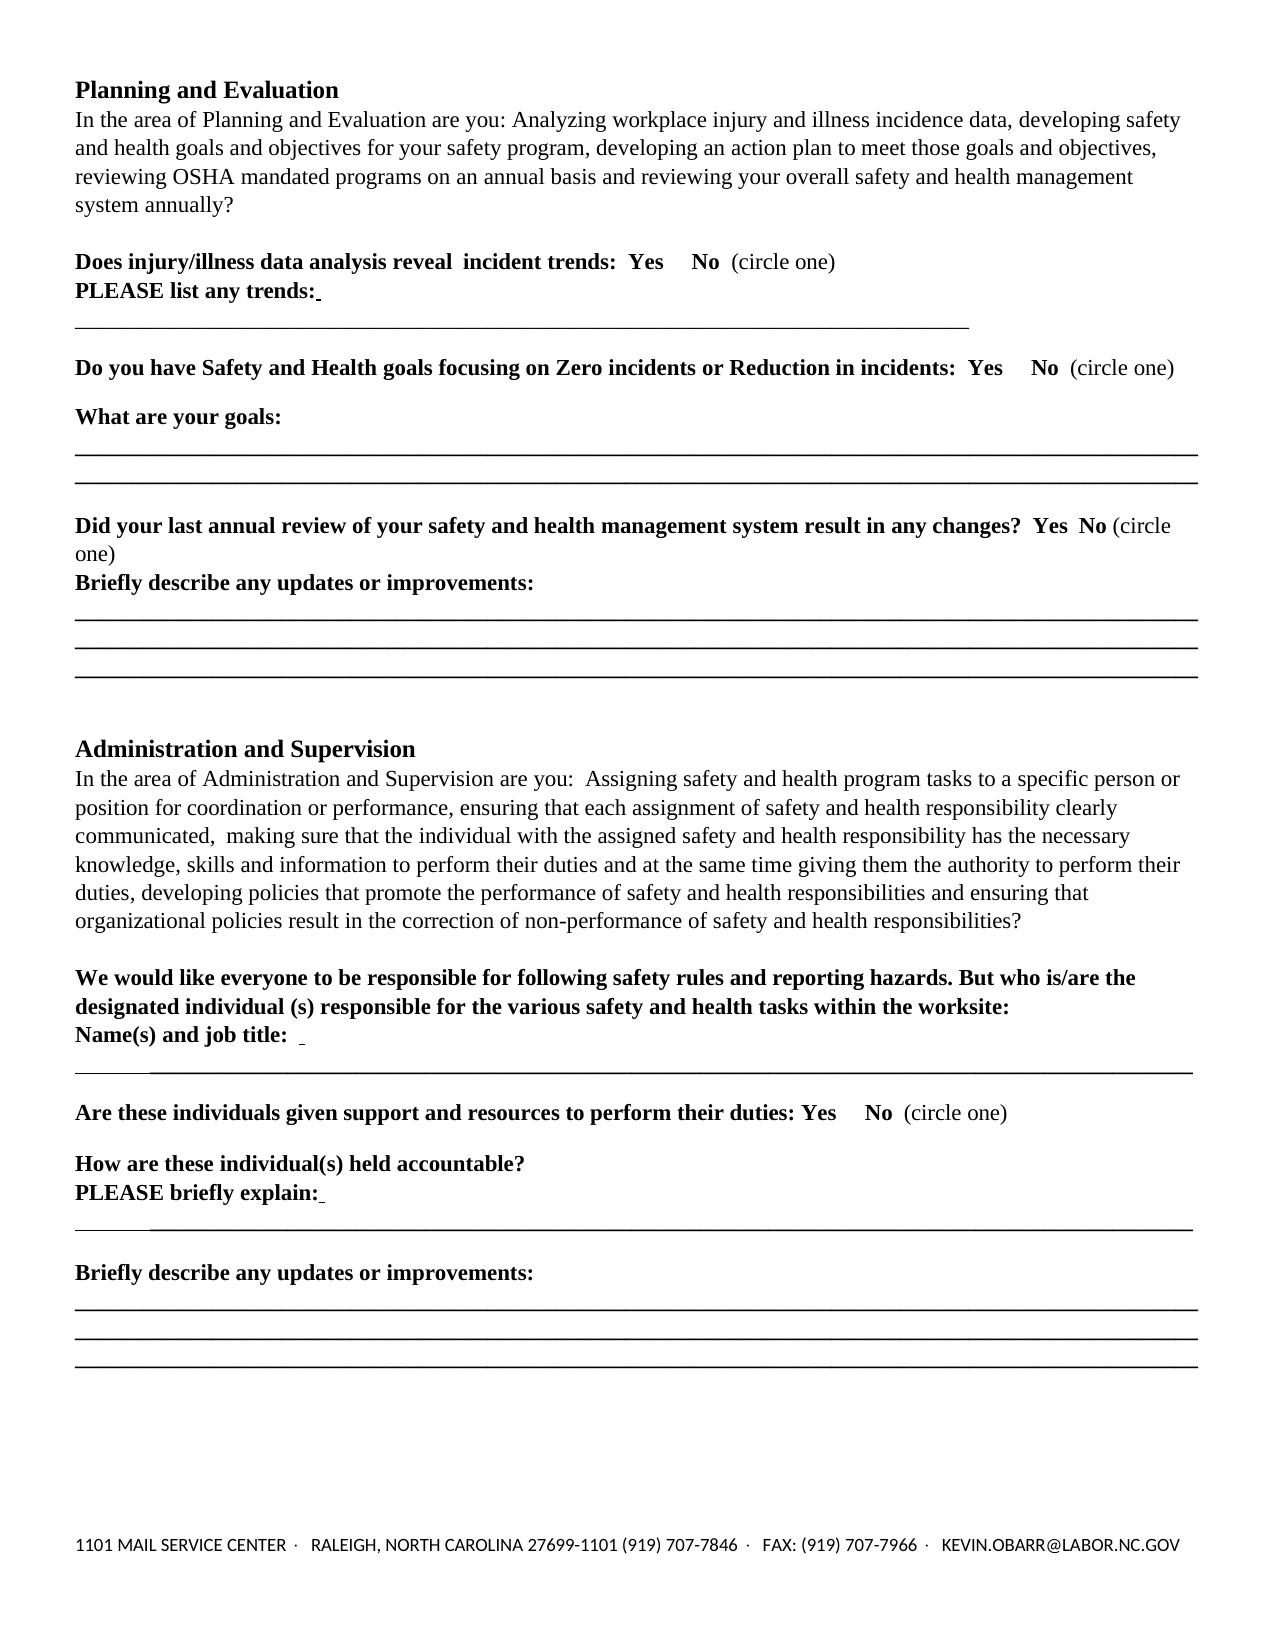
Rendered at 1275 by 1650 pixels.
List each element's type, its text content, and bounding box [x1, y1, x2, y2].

text In the area of Planning and Evaluation are you: Analyzing workplace injury and illness incidence data, developing safety and health goals and objectives for your safety program, developing an action plan to meet those goals and objectives, reviewing OSHA mandated programs on an annual basis and reviewing your overall safety and health management system annually? [75, 106, 1200, 218]
text In the area of Administration and Supervision are you: Assigning safety and health program tasks to a specific person or position for coordination or performance, ensuring that each assignment of safety and health responsibility clearly communicated, making sure that the individual with the assigned safety and health responsibility has the necessary knowledge, skills and information to perform their duties and at the same time giving them the authority to perform their duties, developing policies that promote the performance of safety and health responsibilities and ensuring that organizational policies result in the correction of non-performance of safety and health responsibilities? [75, 765, 1200, 934]
text Administration and Supervision [75, 734, 1200, 763]
text Did your last annual review of your safety and health management system result in any changes? Yes No (circle one) [75, 512, 1200, 567]
text ____________________________________________________________________________________________________________________________________________________________________________________________________ [75, 432, 1200, 486]
text PLEASE briefly explain: [75, 1179, 1200, 1205]
text Are these individuals given support and resources to perform their duties: Yes No (circle one) [75, 1099, 1200, 1125]
text We would like everyone to be responsible for following safety rules and reporting hazards. But who is/are the designated individual (s) responsible for the various safety and health tasks within the worksite: [75, 964, 1200, 1019]
text Briefly describe any updates or improvements: [75, 1259, 1200, 1285]
text Do you have Safety and Health goals focusing on Zero incidents or Reduction in incidents: Yes No (circle one) [75, 354, 1200, 381]
text Does injury/illness data analysis reveal incident trends: Yes No (circle one) [75, 248, 1200, 274]
text PLEASE list any trends: ______________________________________________________________________________ [75, 277, 1200, 331]
text ___________________________________________________________________________________________ [75, 1207, 1200, 1234]
text What are your goals: [75, 403, 1200, 429]
text Planning and Evaluation [75, 75, 1200, 104]
text Name(s) and job title: [75, 1021, 1200, 1048]
text ___________________________________________________________________________________________ [75, 1050, 1200, 1076]
text How are these individual(s) held accountable? [75, 1150, 1200, 1177]
text Briefly describe any updates or improvements: [75, 569, 1200, 595]
